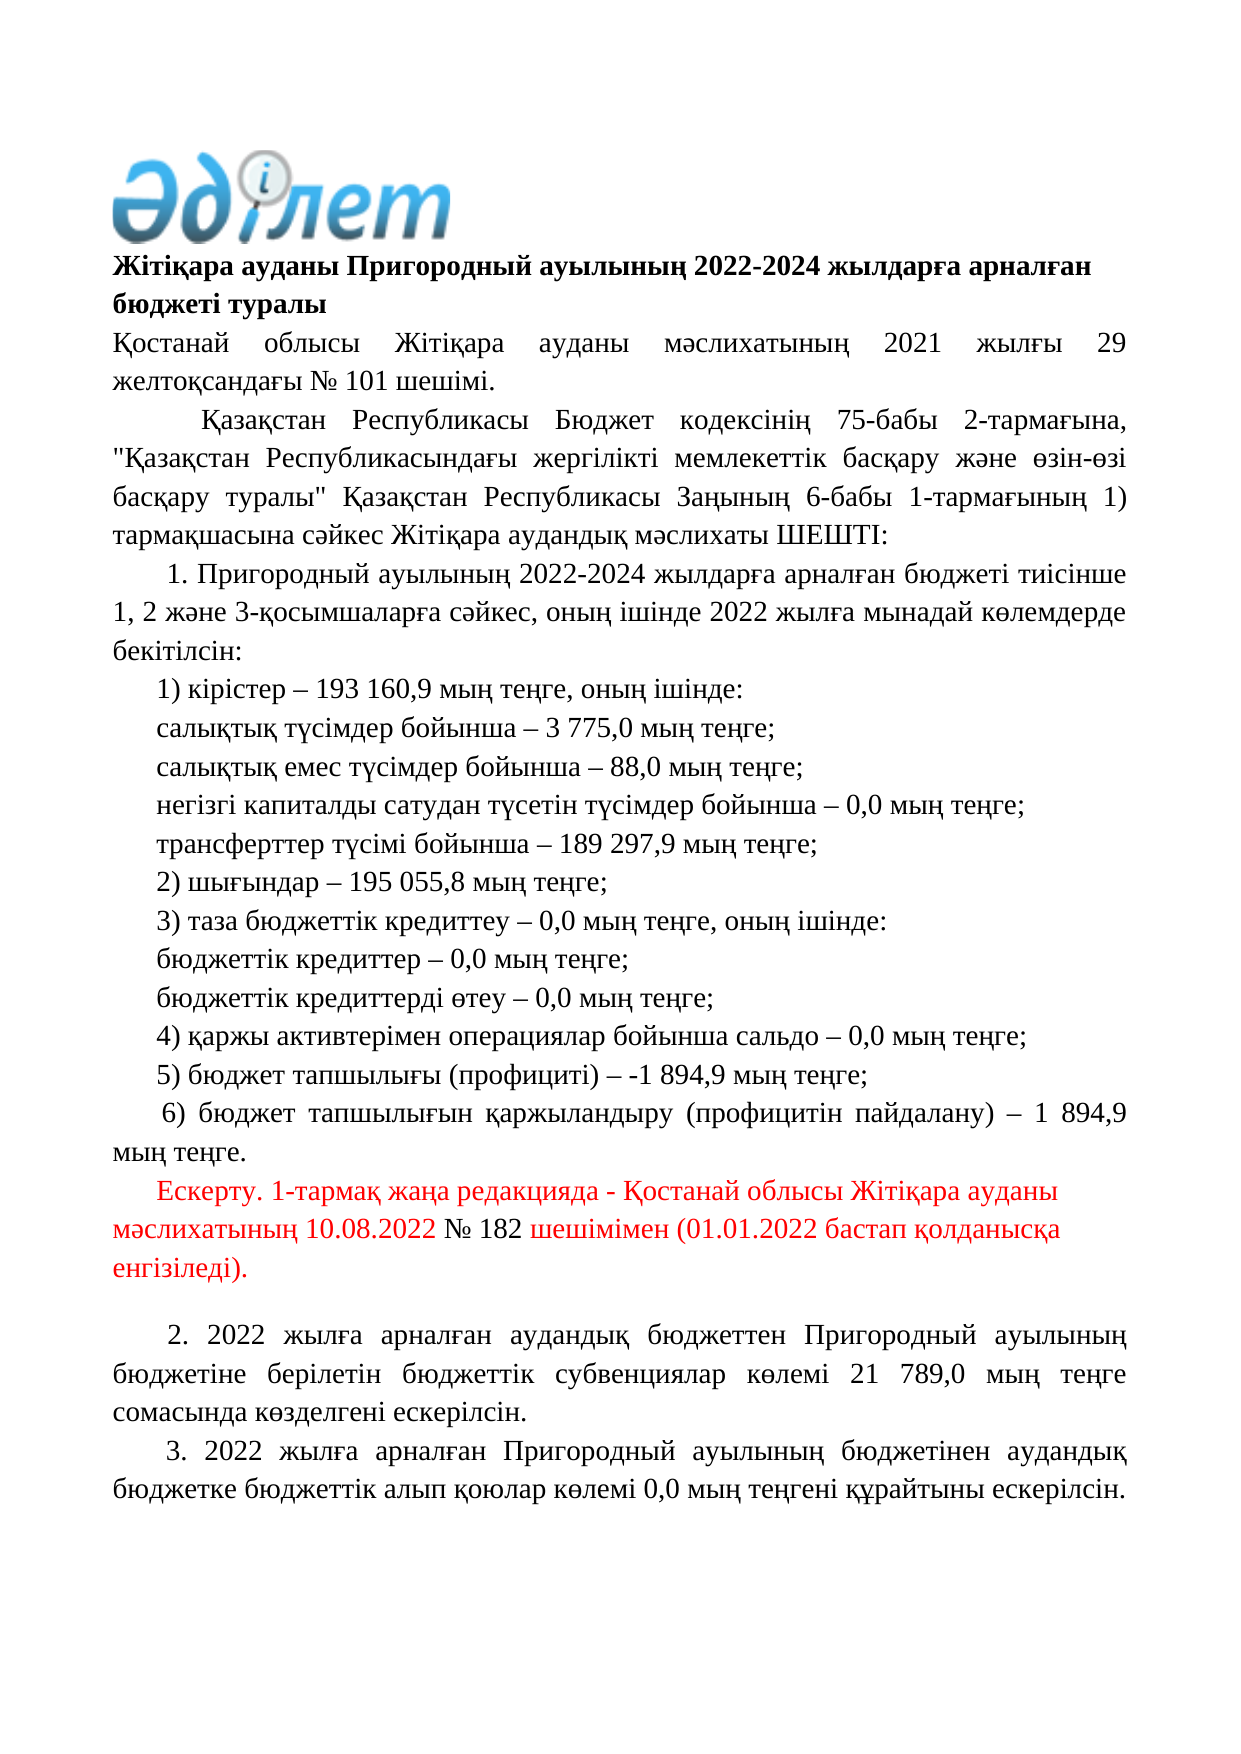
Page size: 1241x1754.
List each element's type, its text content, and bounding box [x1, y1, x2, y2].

text 1) кірістер – 193 160,9 мың теңге, оның ішінде: [112, 672, 1128, 705]
picture [112, 150, 451, 244]
text трансферттер түсiмi бойынша – 189 297,9 мың теңге; [112, 826, 1128, 859]
text 3. 2022 жылға арналған Пригородный ауылының бюджетінен аудандық бюджетке бюджеттік алып қоюлар көлемі 0,0 мың теңгені құрайтыны ескерілсін. [112, 1433, 1128, 1505]
text бюджеттік кредиттер – 0,0 мың теңге; [112, 941, 1128, 975]
text 5) бюджет тапшылығы (профициті) – -1 894,9 мың теңге; [112, 1057, 1128, 1091]
text Қостанай облысы Жітіқара ауданы мәслихатының 2021 жылғы 29 желтоқсандағы № 101 шешімі. [112, 325, 1128, 397]
text 2) шығындар – 195 055,8 мың теңге; [112, 864, 1128, 898]
text 1. Пригородный ауылының 2022-2024 жылдарға арналған бюджеті тиісінше 1, 2 және 3-қосымшаларға сәйкес, оның ішінде 2022 жылға мынадай көлемдерде бекітілсін: [112, 556, 1128, 667]
text бюджеттік кредиттерді өтеу – 0,0 мың теңге; [112, 980, 1128, 1013]
text 4) қаржы активтерімен операциялар бойынша сальдо – 0,0 мың теңге; [112, 1018, 1128, 1052]
text негізгі капиталды сатудан түсетін түсімдер бойынша – 0,0 мың теңге; [112, 787, 1128, 821]
text Қазақстан Республикасы Бюджет кодексінің 75-бабы 2-тармағына, "Қазақстан Республикасындағы жергілікті мемлекеттік басқару және өзін-өзі басқару туралы" Қазақстан Республикасы Заңының 6-бабы 1-тармағының 1) тармақшасына сәйкес Жітіқара аудандық мәслихаты ШЕШТІ: [112, 402, 1128, 551]
text Ескерту. 1-тармақ жаңа редакцияда - Қостанай облысы Жітіқара ауданы мәслихатының 10.08.2022 № 182 шешімімен (01.01.2022 бастап қолданысқа енгізіледі). [112, 1173, 1128, 1313]
text 6) бюджет тапшылығын қаржыландыру (профицитін пайдалану) – 1 894,9 мың теңге. [112, 1096, 1128, 1168]
text 2. 2022 жылға арналған аудандық бюджеттен Пригородный ауылының бюджетіне берілетін бюджеттік субвенциялар көлемі 21 789,0 мың теңге сомасында көзделгені ескерілсін. [112, 1317, 1128, 1428]
text 3) таза бюджеттік кредиттеу – 0,0 мың теңге, оның ішінде: [112, 903, 1128, 936]
text Жітіқара ауданы Пригородный ауылының 2022-2024 жылдарға арналған бюджеті туралы [112, 248, 1128, 320]
text салықтық емес түсімдер бойынша – 88,0 мың теңге; [112, 749, 1128, 782]
text салықтық түсімдер бойынша – 3 775,0 мың теңге; [112, 710, 1128, 744]
